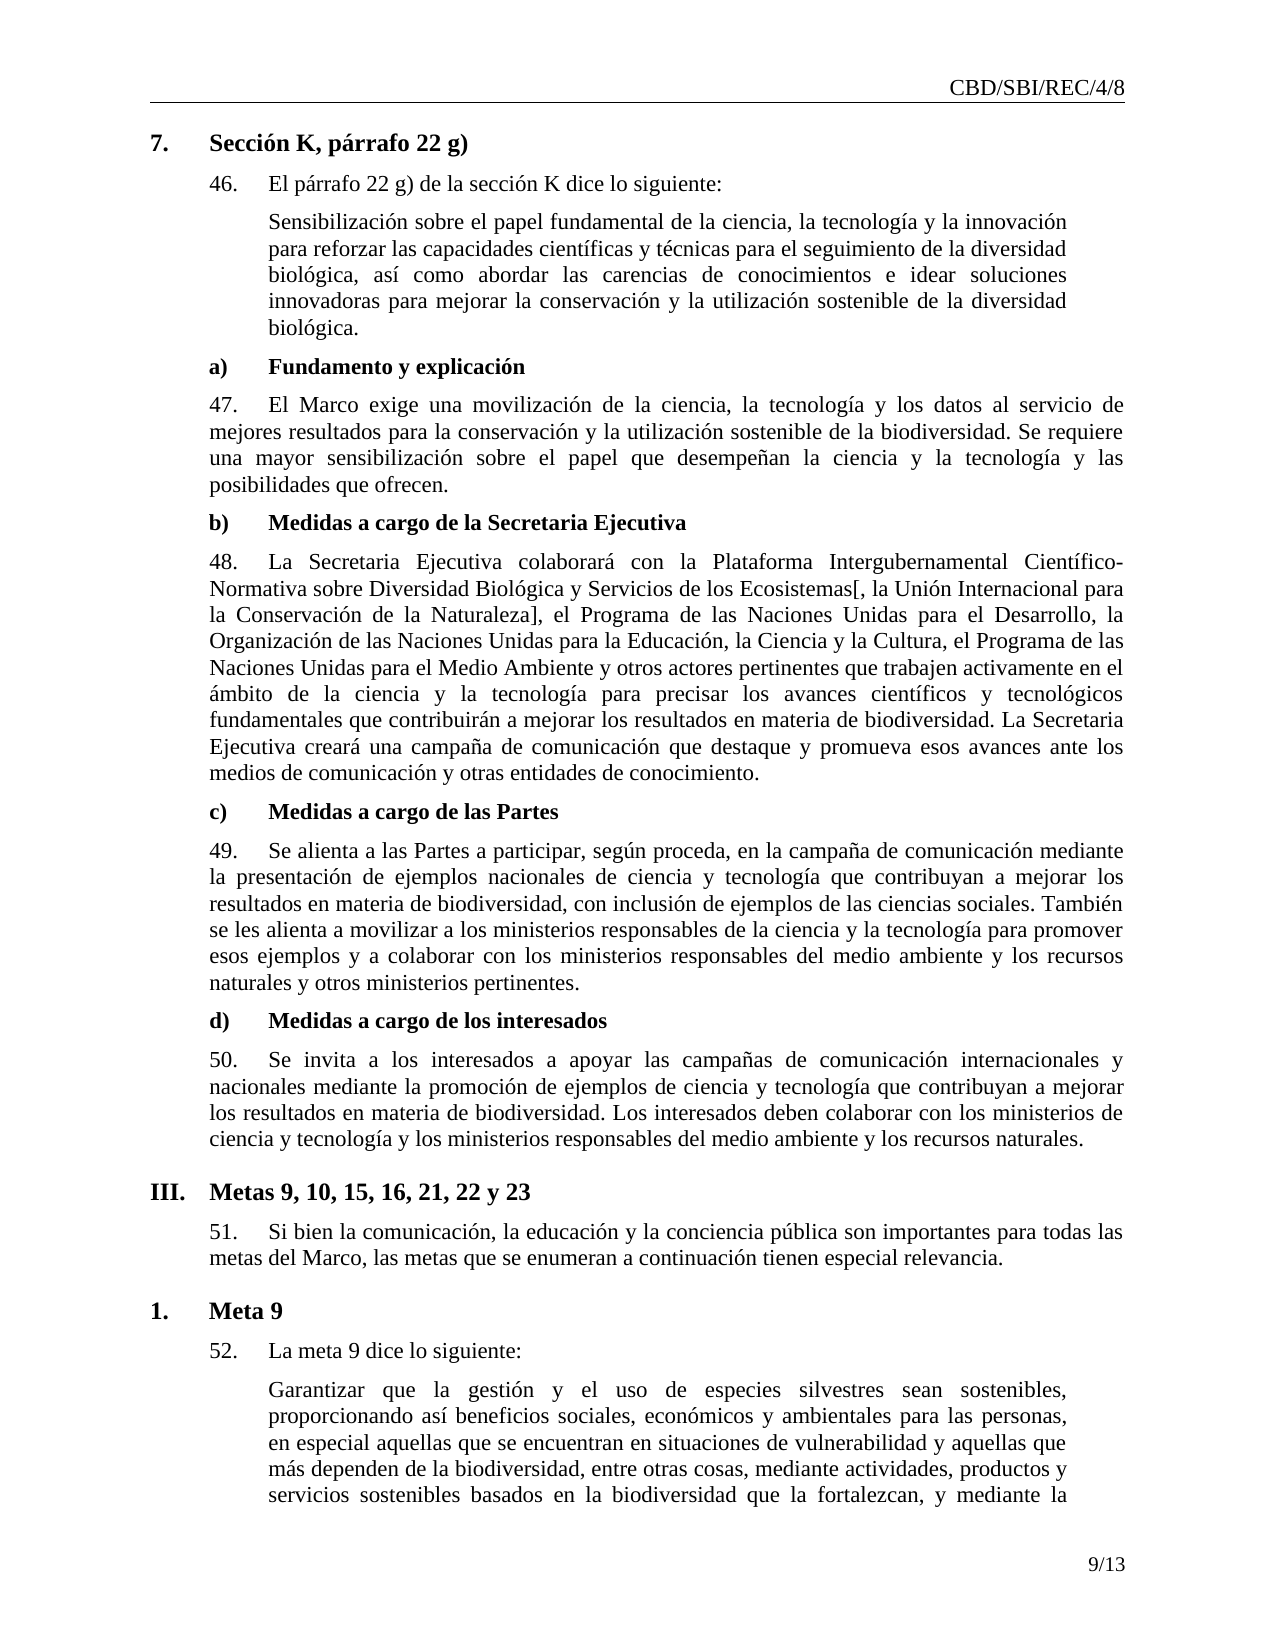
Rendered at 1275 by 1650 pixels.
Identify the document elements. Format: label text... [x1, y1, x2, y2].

text 1. Meta 9 [150, 1296, 1125, 1324]
text d) Medidas a cargo de los interesados [209, 1007, 1125, 1034]
text Sensibilización sobre el papel fundamental de la ciencia, la tecnología y la innovación para reforzar las capacidades científicas y técnicas para el seguimiento de la diversidad biológica, así como abordar las carencias de conocimientos e idear soluciones innovadoras para mejorar la conservación y la utilización sostenible de la diversidad biológica. [268, 208, 1068, 340]
list 46. El párrafo 22 g) de la sección K dice lo siguiente: [209, 169, 1125, 196]
text c) Medidas a cargo de las Partes [209, 798, 1125, 824]
text 7. Sección K, párrafo 22 g) [150, 128, 1125, 157]
text b) Medidas a cargo de la Secretaria Ejecutiva [208, 509, 1125, 536]
subtitle III. Metas 9, 10, 15, 16, 21, 22 y 23 [150, 1177, 1125, 1206]
text a) Fundamento y explicación [208, 353, 1125, 379]
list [268, 1376, 1068, 1508]
list 49. Se alienta a las Partes a participar, según proceda, en la campaña de comunicación mediante la presentación de ejemplos nacionales de ciencia y tecnología que contribuyan a mejorar los resultados en materia de biodiversidad, con inclusión de ejemplos de las ciencias sociales. También se les alienta a movilizar a los ministerios responsables de la ciencia y la tecnología para promover esos ejemplos y a colaborar con los ministerios responsables del medio ambiente y los recursos naturales y otros ministerios pertinentes. [209, 837, 1125, 995]
list 50. Se invita a los interesados a apoyar las campañas de comunicación internacionales y nacionales mediante la promoción de ejemplos de ciencia y tecnología que contribuyan a mejorar los resultados en materia de biodiversidad. Los interesados deben colaborar con los ministerios de ciencia y tecnología y los ministerios responsables del medio ambiente y los recursos naturales. [209, 1046, 1125, 1152]
list 51. Si bien la comunicación, la educación y la conciencia pública son importantes para todas las metas del Marco, las metas que se enumeran a continuación tienen especial relevancia. [209, 1218, 1125, 1271]
list 47. El Marco exige una movilización de la ciencia, la tecnología y los datos al servicio de mejores resultados para la conservación y la utilización sostenible de la biodiversidad. Se requiere una mayor sensibilización sobre el papel que desempeñan la ciencia y la tecnología y las posibilidades que ofrecen. [209, 392, 1125, 497]
list 48. La Secretaria Ejecutiva colaborará con la Plataforma Intergubernamental Científico-Normativa sobre Diversidad Biológica y Servicios de los Ecosistemas[, la Unión Internacional para la Conservación de la Naturaleza], el Programa de las Naciones Unidas para el Desarrollo, la Organización de las Naciones Unidas para la Educación, la Ciencia y la Cultura, el Programa de las Naciones Unidas para el Medio Ambiente y otros actores pertinentes que trabajen activamente en el ámbito de la ciencia y la tecnología para precisar los avances científicos y tecnológicos fundamentales que contribuirán a mejorar los resultados en materia de biodiversidad. La Secretaria Ejecutiva creará una campaña de comunicación que destaque y promueva esos avances ante los medios de comunicación y otras entidades de conocimiento. [209, 548, 1125, 786]
list 52. La meta 9 dice lo siguiente: [209, 1337, 1125, 1363]
